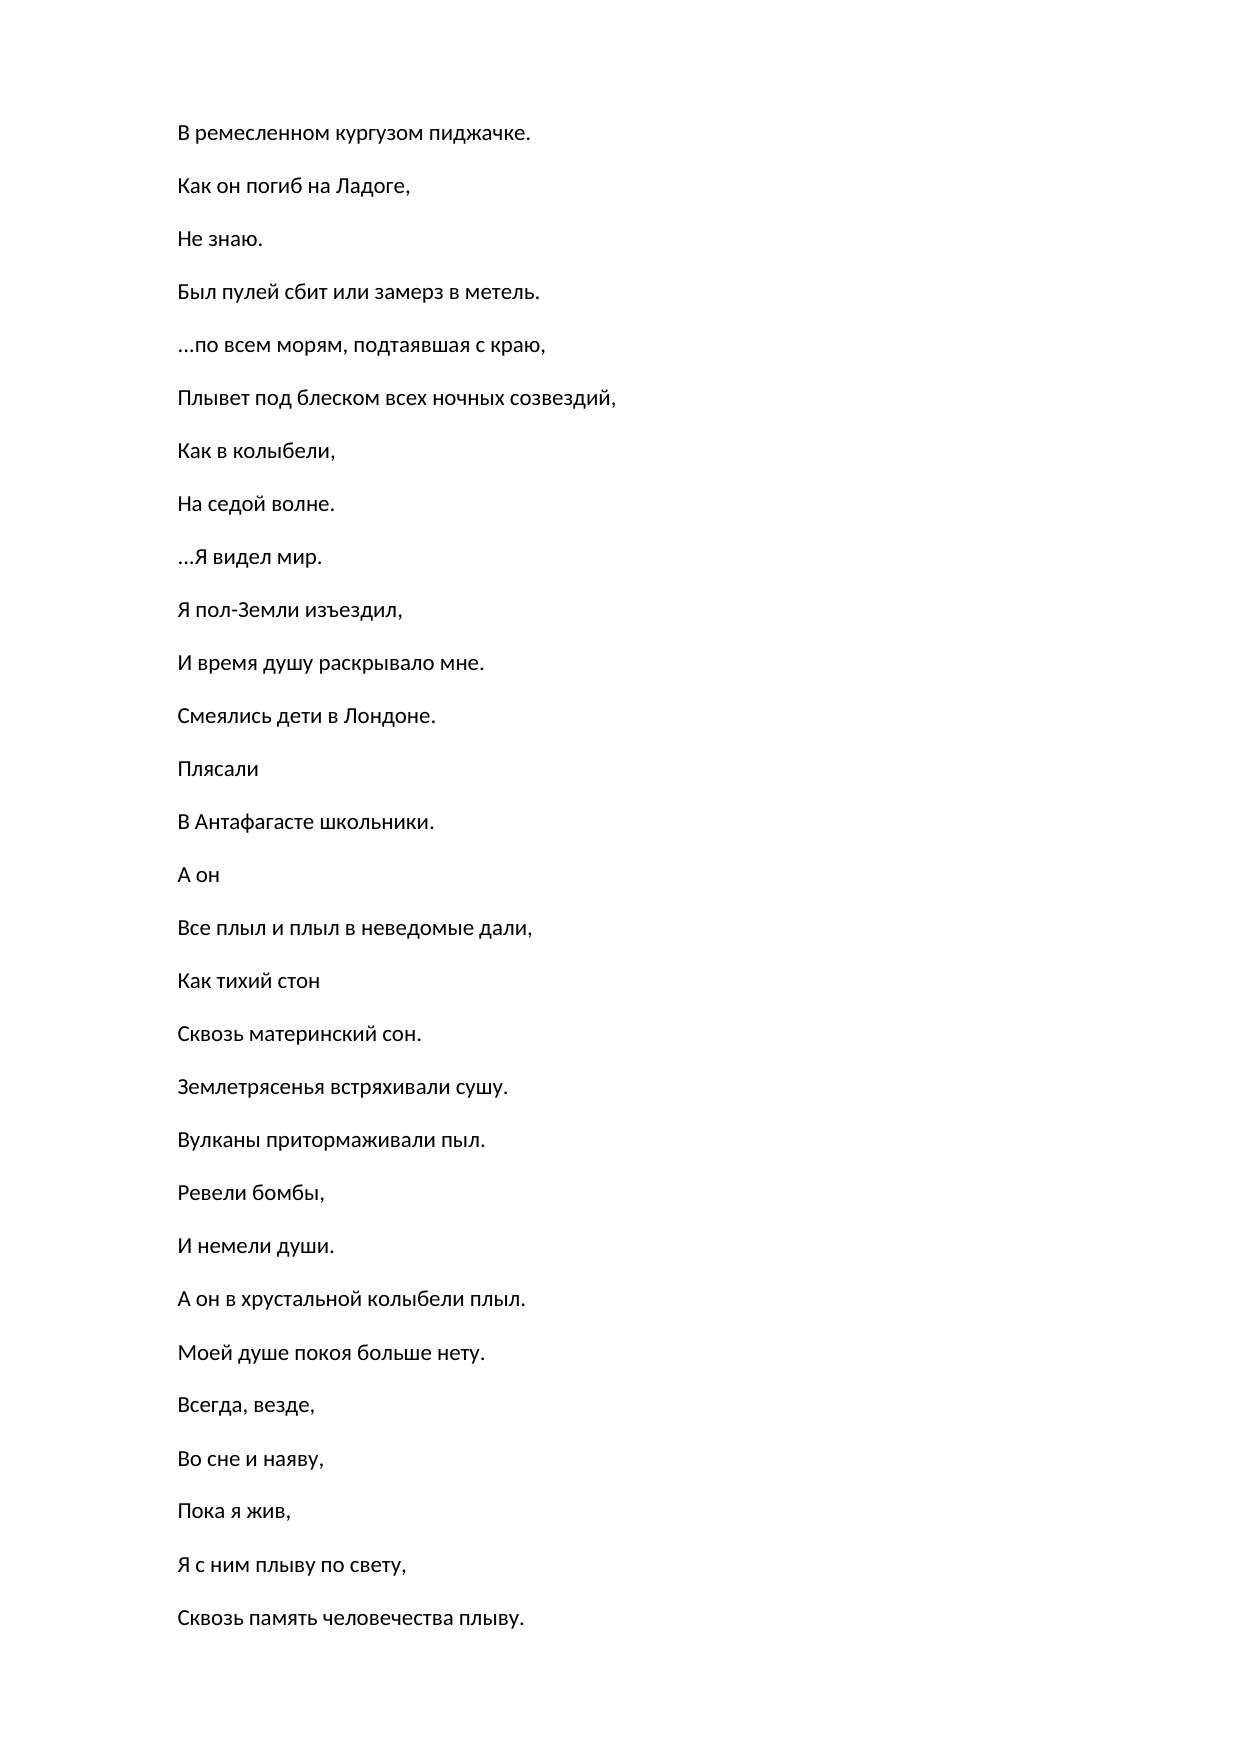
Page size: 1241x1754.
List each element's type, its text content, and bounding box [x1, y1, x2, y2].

text Землетрясенья встряхивали сушу. [177, 1072, 1152, 1101]
text Всегда, везде, [177, 1391, 1152, 1419]
text А он в хрустальной колыбели плыл. [177, 1284, 1152, 1313]
text Как он погиб на Ладоге, [177, 171, 1152, 199]
text Сквозь память человечества плыву. [177, 1603, 1152, 1631]
text ...по всем морям, подтаявшая с краю, [177, 330, 1152, 358]
text Плывет под блеском всех ночных созвездий, [177, 383, 1152, 411]
text И время душу раскрывало мне. [177, 648, 1152, 676]
text Плясали [177, 754, 1152, 782]
text Все плыл и плыл в неведомые дали, [177, 913, 1152, 941]
text Смеялись дети в Лондоне. [177, 701, 1152, 729]
text В ремесленном кургузом пиджачке. [177, 118, 1152, 146]
text Не знаю. [177, 224, 1152, 252]
text Я с ним плыву по свету, [177, 1550, 1152, 1578]
text Я пол-Земли изъездил, [177, 595, 1152, 623]
text В Антафагасте школьники. [177, 807, 1152, 835]
text И немели души. [177, 1232, 1152, 1259]
text Моей душе покоя больше нету. [177, 1338, 1152, 1366]
text Как тихий стон [177, 966, 1152, 994]
text Сквозь материнский сон. [177, 1019, 1152, 1047]
text Во сне и наяву, [177, 1444, 1152, 1472]
text ...Я видел мир. [177, 542, 1152, 570]
text Ревели бомбы, [177, 1178, 1152, 1207]
text На седой волне. [177, 489, 1152, 517]
text Как в колыбели, [177, 436, 1152, 464]
text Пока я жив, [177, 1497, 1152, 1525]
text Был пулей сбит или замерз в метель. [177, 277, 1152, 305]
text А он [177, 860, 1152, 888]
text Вулканы притормаживали пыл. [177, 1126, 1152, 1153]
